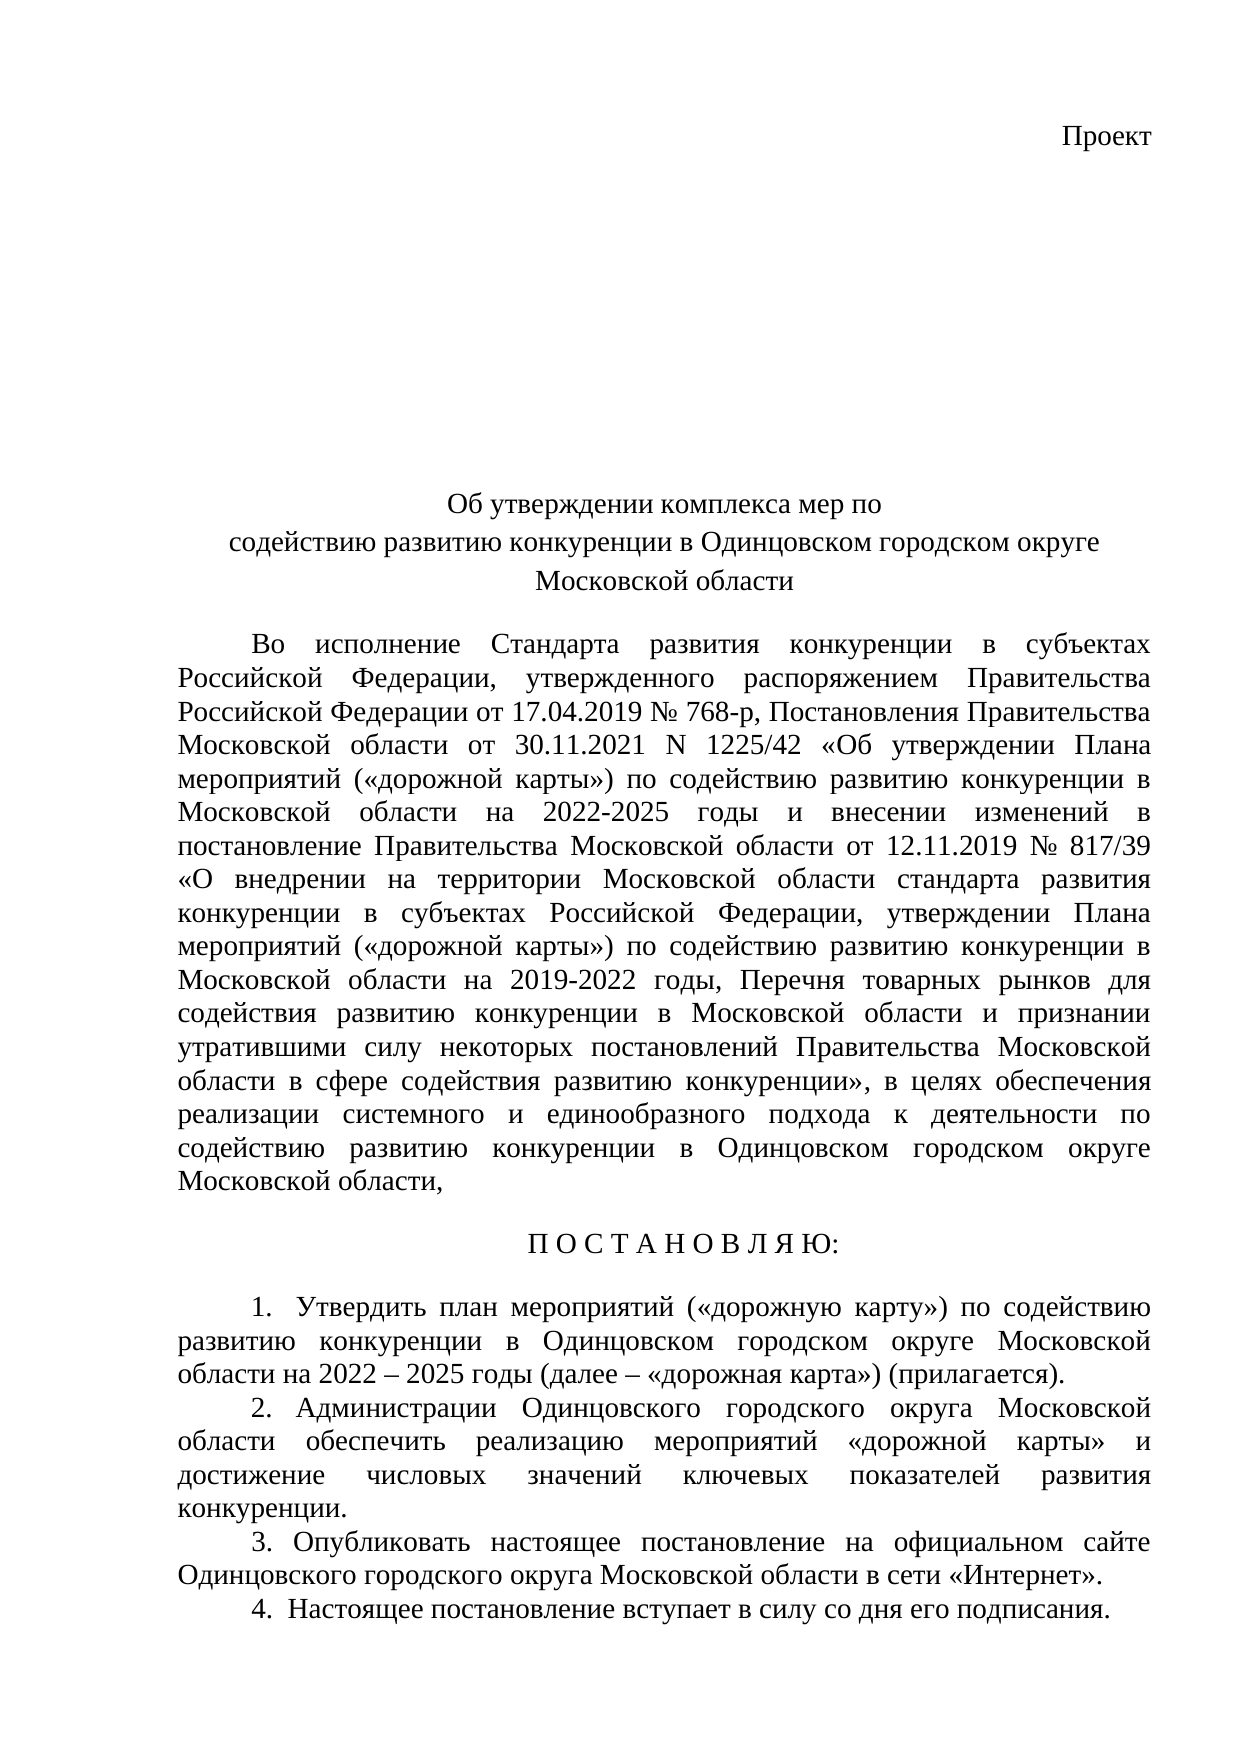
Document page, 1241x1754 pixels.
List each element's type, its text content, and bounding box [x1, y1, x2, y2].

text П О С Т А Н О В Л Я Ю: [177, 1230, 1152, 1259]
text Во исполнение Стандарта развития конкуренции в субъектах Российской Федерации, утвержденного распоряжением Правительства Российской Федерации от 17.04.2019 № 768-р, Постановления Правительства Московской области от 30.11.2021 N 1225/42 «Об утверждении Плана мероприятий («дорожной карты») по содействию развитию конкуренции в Московской области на 2022-2025 годы и внесении изменений в постановление Правительства Московской области от 12.11.2019 № 817/39 «О внедрении на территории Московской области стандарта развития конкуренции в субъектах Российской Федерации, утверждении Плана мероприятий («дорожной карты») по содействию развитию конкуренции в Московской области на 2019-2022 годы, Перечня товарных рынков для содействия развитию конкуренции в Московской области и признании утратившими силу некоторых постановлений Правительства Московской области в сфере содействия развитию конкуренции», в целях обеспечения реализации системного и единообразного подхода к деятельности по содействию развитию конкуренции в Одинцовском городском округе Московской области, [177, 627, 1152, 761]
list Утвердить план мероприятий («дорожную карту») по содействию развитию конкуренции в Одинцовском городском округе Московской области на 2022 – 2025 годы (далее – «дорожная карта») (прилагается). [177, 1289, 1152, 1390]
text Об утверждении комплекса мер по [177, 486, 1152, 519]
text Во исполнение Стандарта развития конкуренции в субъектах Российской Федерации, утвержденного распоряжением Правительства Российской Федерации от 17.04.2019 № 768-р, Постановления Правительства Московской области от 30.11.2021 N 1225/42 «Об утверждении Плана мероприятий («дорожной карты») по содействию развитию конкуренции в Московской области на 2022-2025 годы и внесении изменений в постановление Правительства Московской области от 12.11.2019 № 817/39 «О внедрении на территории Московской области стандарта развития конкуренции в субъектах Российской Федерации, утверждении Плана мероприятий («дорожной карты») по содействию развитию конкуренции в Московской области на 2019-2022 годы, Перечня товарных рынков для содействия развитию конкуренции в Московской области и признании утратившими силу некоторых постановлений Правительства Московской области в сфере содействия развитию конкуренции», в целях обеспечения реализации системного и единообразного подхода к деятельности по содействию развитию конкуренции в Одинцовском городском округе Московской области, [177, 1063, 1152, 1197]
list Администрации Одинцовского городского округа Московской области обеспечить реализацию мероприятий «дорожной карты» и достижение числовых значений ключевых показателей развития конкуренции. [177, 1390, 1152, 1524]
text 4. Настоящее постановление вступает в силу со дня его подписания. [177, 1591, 1152, 1624]
text 3. Опубликовать настоящее постановление на официальном сайте Одинцовского городского округа Московской области в сети «Интернет». [177, 1524, 1152, 1591]
text содействию развитию конкуренции в Одинцовском городском округе Московской области [177, 524, 1152, 597]
text Проект [177, 118, 1152, 152]
